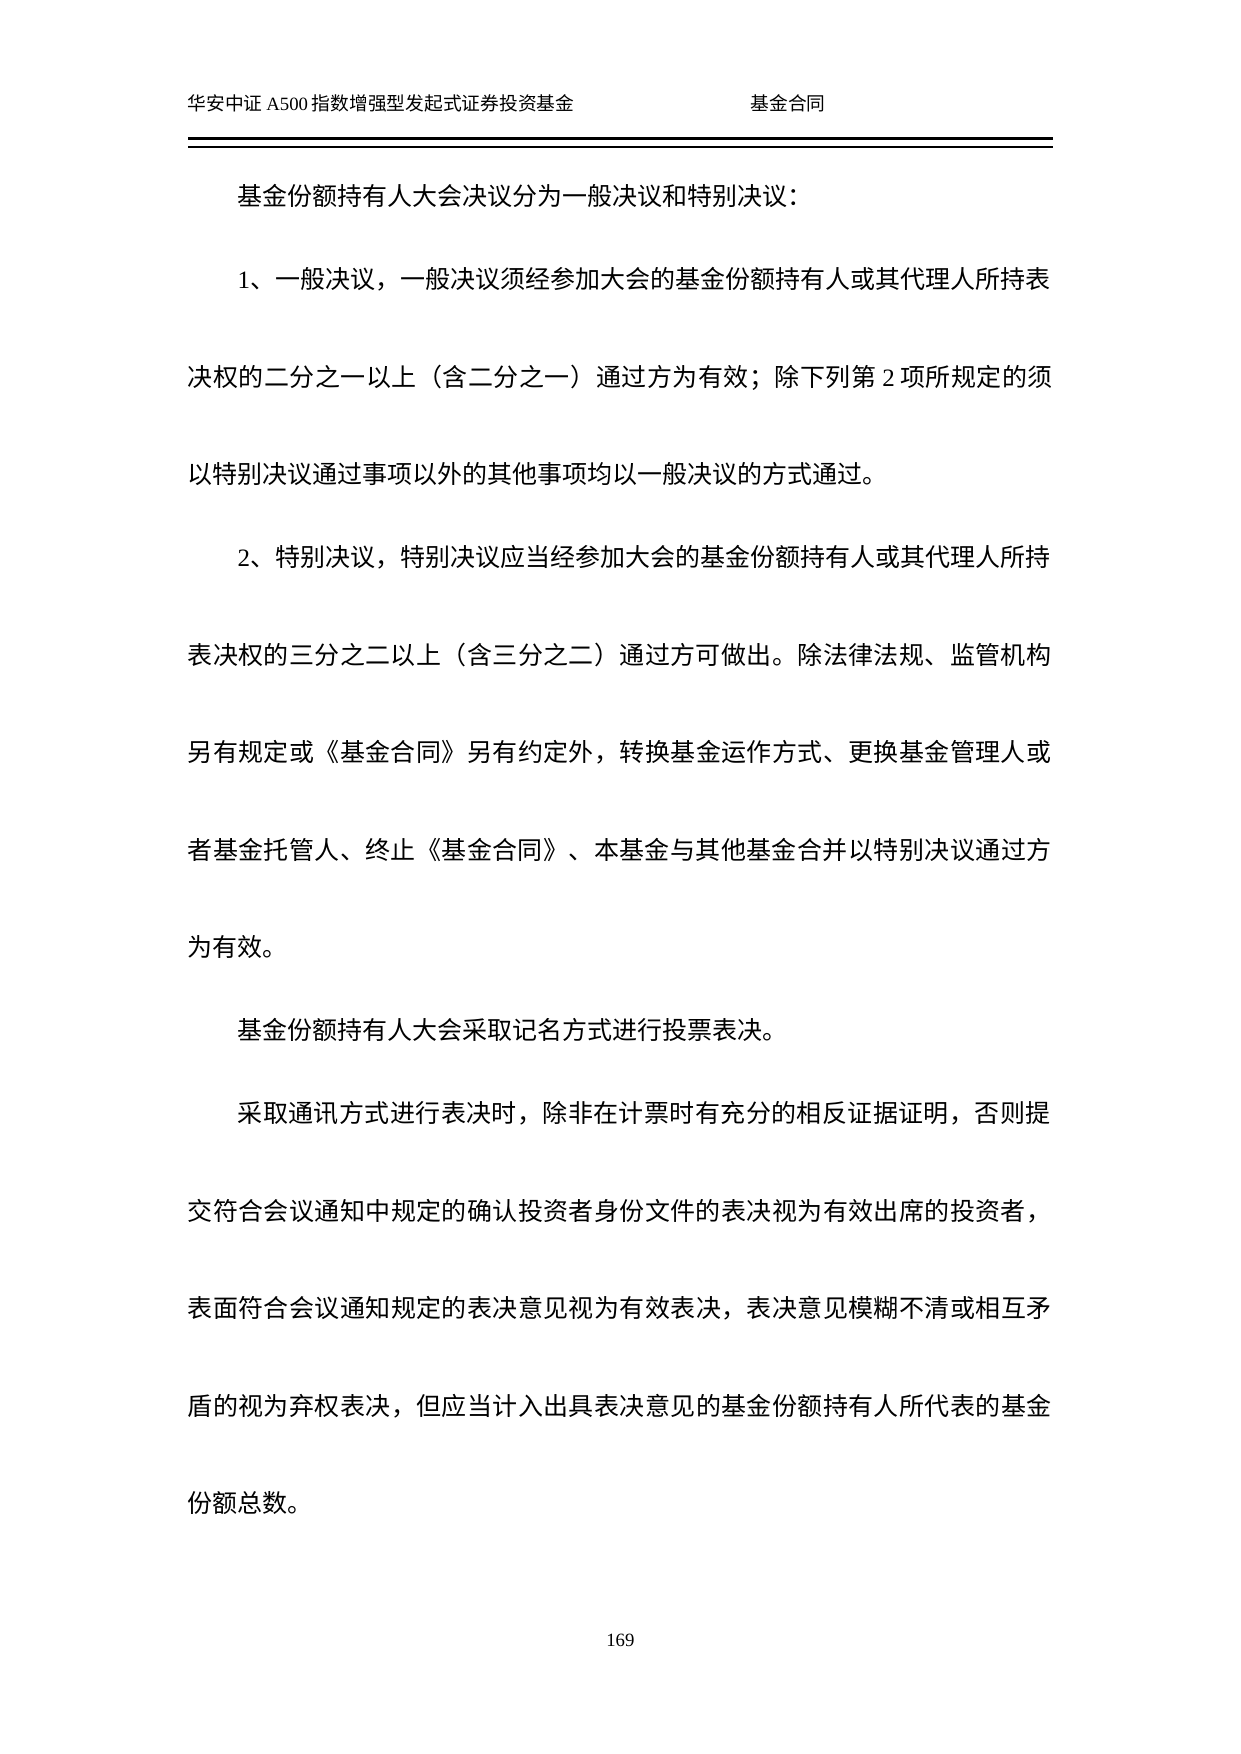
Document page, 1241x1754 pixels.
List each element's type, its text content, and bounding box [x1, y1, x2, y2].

text 1、一般决议，一般决议须经参加大会的基金份额持有人或其代理人所持表决权的二分之一以上（含二分之一）通过方为有效；除下列第2项所规定的须以特别决议通过事项以外的其他事项均以一般决议的方式通过。 [187, 245, 1053, 505]
text 基金份额持有人大会决议分为一般决议和特别决议： [187, 162, 1053, 227]
text 2、特别决议，特别决议应当经参加大会的基金份额持有人或其代理人所持表决权的三分之二以上（含三分之二）通过方可做出。除法律法规、监管机构另有规定或《基金合同》另有约定外，转换基金运作方式、更换基金管理人或者基金托管人、终止《基金合同》、本基金与其他基金合并以特别决议通过方为有效。 [187, 523, 1053, 978]
text 基金份额持有人大会采取记名方式进行投票表决。 [187, 996, 1053, 1061]
text 采取通讯方式进行表决时，除非在计票时有充分的相反证据证明，否则提交符合会议通知中规定的确认投资者身份文件的表决视为有效出席的投资者，表面符合会议通知规定的表决意见视为有效表决，表决意见模糊不清或相互矛盾的视为弃权表决，但应当计入出具表决意见的基金份额持有人所代表的基金份额总数。 [187, 1079, 1053, 1534]
